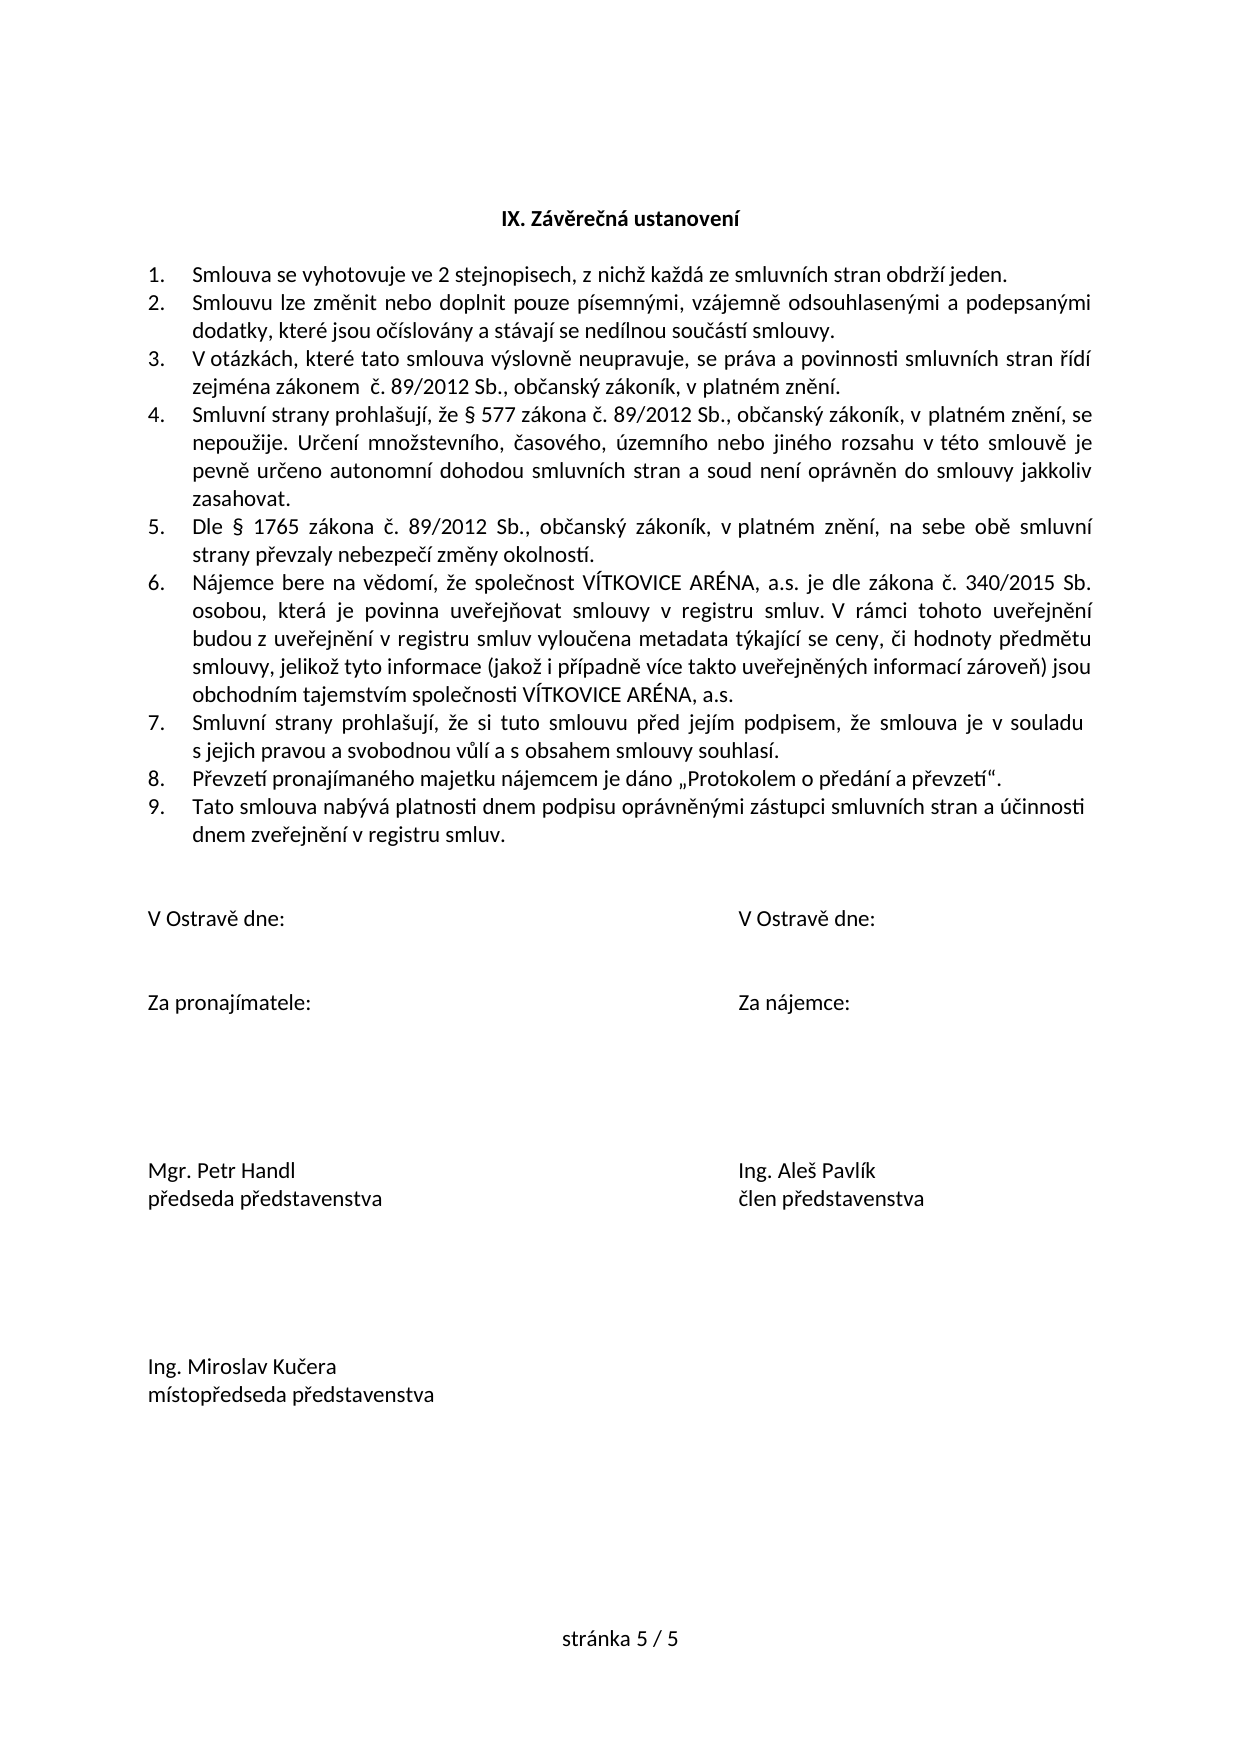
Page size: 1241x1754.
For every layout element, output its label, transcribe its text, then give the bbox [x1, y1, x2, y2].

list Dle § 1765 zákona č. 89/2012 Sb., občanský zákoník, v platném znění, na sebe obě smluvní strany převzaly nebezpečí změny okolností. [148, 512, 1093, 568]
text Ing. Miroslav Kučera [148, 1352, 1093, 1381]
text 8. Převzetí pronajímaného majetku nájemcem je dáno „Protokolem o předání a převzetí“. [148, 764, 1093, 792]
text V Ostravě dne: V Ostravě dne: [148, 904, 1093, 932]
text 6. Nájemce bere na vědomí, že společnost VÍTKOVICE ARÉNA, a.s. je dle zákona č. 340/2015 Sb. osobou, která je povinna uveřejňovat smlouvy v registru smluv. V rámci tohoto uveřejnění budou z uveřejnění v registru smluv vyloučena metadata týkající se ceny, či hodnoty předmětu smlouvy, jelikož tyto informace (jakož i případně více takto uveřejněných informací zároveň) jsou obchodním tajemstvím společnosti VÍTKOVICE ARÉNA, a.s. [148, 568, 1093, 708]
list Smlouvu lze změnit nebo doplnit pouze písemnými, vzájemně odsouhlasenými a podepsanými dodatky, které jsou očíslovány a stávají se nedílnou součástí smlouvy. [148, 288, 1093, 344]
text 7. Smluvní strany prohlašují, že si tuto smlouvu před jejím podpisem, že smlouva je v souladu s jejich pravou a svobodnou vůlí a s obsahem smlouvy souhlasí. [148, 708, 1093, 764]
list Smlouva se vyhotovuje ve 2 stejnopisech, z nichž každá ze smluvních stran obdrží jeden. [148, 260, 1093, 288]
text 9. Tato smlouva nabývá platnosti dnem podpisu oprávněnými zástupci smluvních stran a účinnosti dnem zveřejnění v registru smluv. [148, 792, 1093, 848]
text předseda představenstva člen představenstva [148, 1184, 1093, 1212]
list Smluvní strany prohlašují, že § 577 zákona č. 89/2012 Sb., občanský zákoník, v platném znění, se nepoužije. Určení množstevního, časového, územního nebo jiného rozsahu v této smlouvě je pevně určeno autonomní dohodou smluvních stran a soud není oprávněn do smlouvy jakkoliv zasahovat. [148, 400, 1093, 512]
text Za pronajímatele: Za nájemce: [148, 988, 1093, 1016]
text IX. Závěrečná ustanovení [148, 204, 1093, 232]
list V otázkách, které tato smlouva výslovně neupravuje, se práva a povinnosti smluvních stran řídí zejména zákonem č. 89/2012 Sb., občanský zákoník, v platném znění. [148, 344, 1093, 400]
text Mgr. Petr Handl Ing. Aleš Pavlík [148, 1156, 1093, 1184]
text místopředseda představenstva [148, 1381, 1093, 1408]
